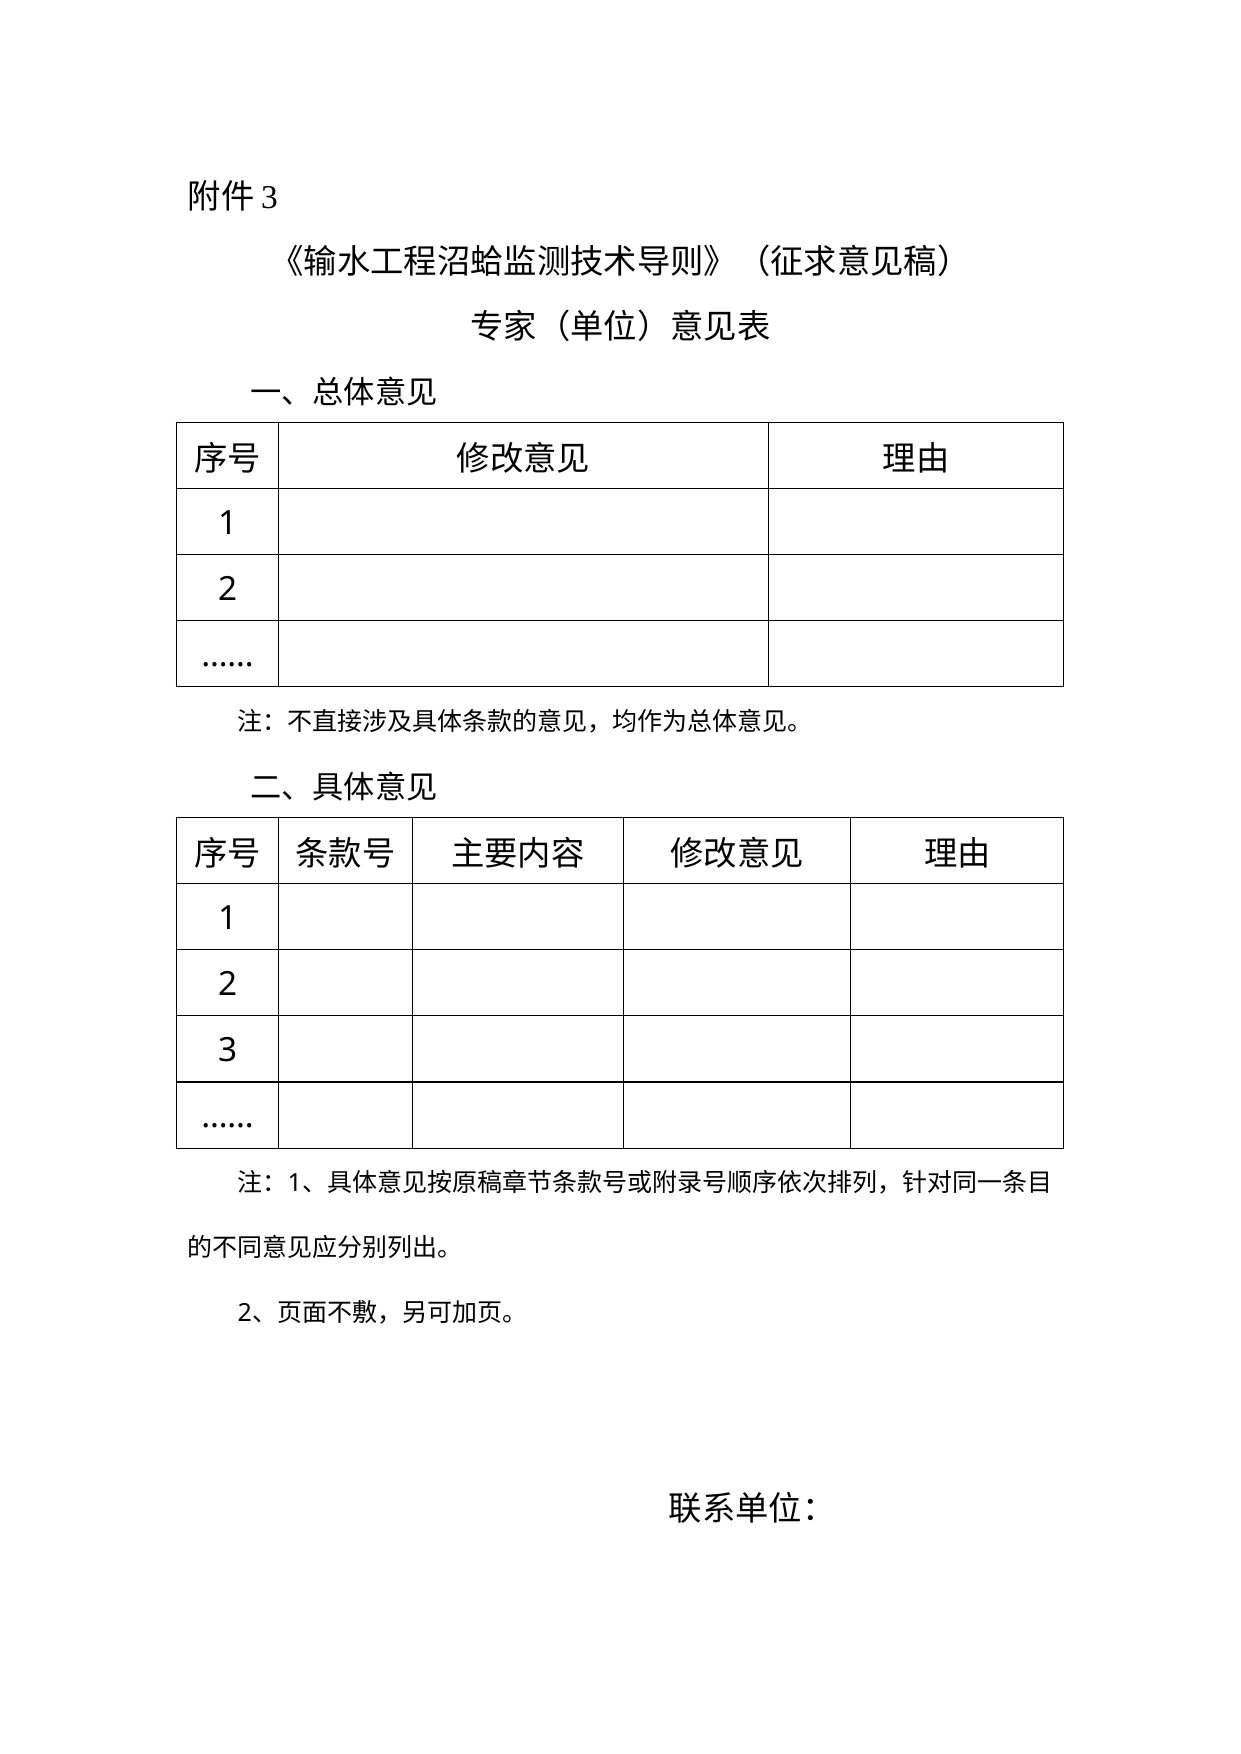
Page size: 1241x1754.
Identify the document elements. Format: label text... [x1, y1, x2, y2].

table_header 条款号 [279, 818, 412, 883]
table_cell [279, 1083, 412, 1147]
table_cell …… [177, 621, 278, 686]
table_cell 3 [177, 1016, 278, 1081]
table_header 主要内容 [413, 818, 623, 883]
table_cell 2 [177, 950, 278, 1015]
table_cell [851, 884, 1063, 949]
table_cell [769, 621, 1063, 686]
table_header 序号 [177, 423, 278, 488]
table_header 理由 [769, 423, 1063, 488]
table_header 序号 [177, 818, 278, 883]
table_cell [279, 555, 768, 620]
table_cell [279, 884, 412, 949]
table_header 修改意见 [279, 423, 768, 488]
text 注：不直接涉及具体条款的意见，均作为总体意见。 [187, 687, 1053, 752]
text 联系单位： [669, 1473, 1053, 1538]
table_cell [624, 1016, 850, 1081]
table_cell [413, 1016, 623, 1081]
table_header 理由 [851, 818, 1063, 883]
table_cell [413, 884, 623, 949]
list 页面不敷，另可加页。 [187, 1278, 1053, 1343]
table_cell 2 [177, 555, 278, 620]
text 专家（单位）意见表 [187, 292, 1053, 357]
table_cell [279, 489, 768, 554]
table_cell [413, 1083, 623, 1147]
table_cell [413, 950, 623, 1015]
table_cell [624, 884, 850, 949]
table_cell [279, 621, 768, 686]
table_cell 1 [177, 884, 278, 949]
table_cell …… [177, 1083, 278, 1147]
table_cell 1 [177, 489, 278, 554]
table_cell [769, 555, 1063, 620]
table_cell [851, 1016, 1063, 1081]
table_cell [851, 950, 1063, 1015]
text 注：1、具体意见按原稿章节条款号或附录号顺序依次排列，针对同一条目的不同意见应分别列出。 [187, 1149, 1053, 1278]
list 总体意见 [187, 357, 1053, 422]
table_cell [279, 950, 412, 1015]
table_cell [624, 1083, 850, 1147]
table_cell [624, 950, 850, 1015]
table_cell [279, 1016, 412, 1081]
table_cell [769, 489, 1063, 554]
table_cell [851, 1083, 1063, 1147]
table_header 修改意见 [624, 818, 850, 883]
text 《输水工程沼蛤监测技术导则》（征求意见稿） [187, 227, 1053, 292]
text 附件3 [187, 162, 1053, 227]
list 具体意见 [187, 752, 1053, 817]
